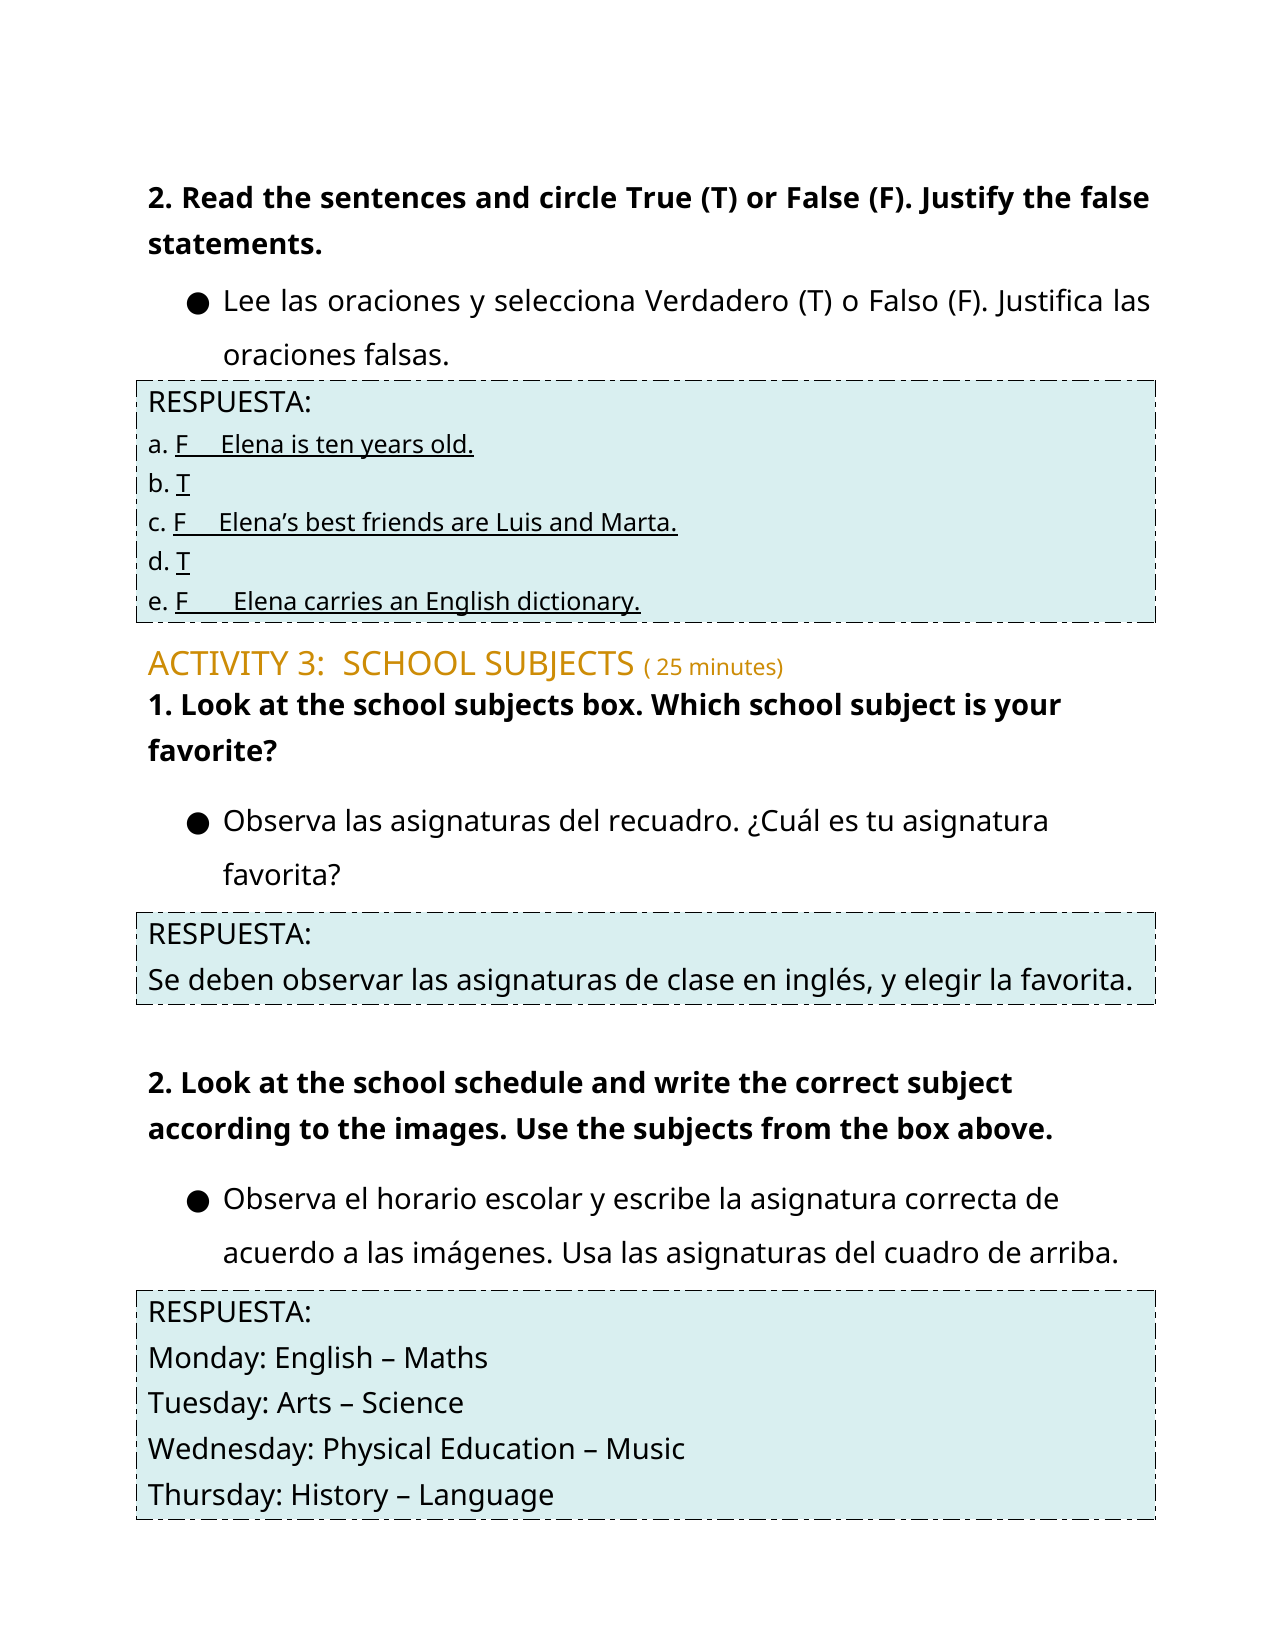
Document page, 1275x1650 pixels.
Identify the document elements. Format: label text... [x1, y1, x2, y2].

subtitle ACTIVITY 3: SCHOOL SUBJECTS ( 25 minutes) [148, 639, 1152, 685]
text 1. Look at the school subjects box. Which school subject is your favorite? [148, 685, 1152, 770]
text 2. Look at the school schedule and write the correct subject according to the images. Use the subjects from the box above. [148, 1063, 1152, 1148]
list Lee las oraciones y selecciona Verdadero (T) o Falso (F). Justifica las oraciones falsas. [185, 268, 1152, 374]
text 2. Read the sentences and circle True (T) or False (F). Justify the false statements. [148, 177, 1152, 263]
list Observa las asignaturas del recuadro. ¿Cuál es tu asignatura favorita? [185, 788, 1152, 894]
table_header RESPUESTA: Se deben observar las asignaturas de clase en inglés, y elegir la favorita. [136, 912, 1155, 1004]
table_header RESPUESTA: a. F Elena is ten years old. b. T c. F Elena’s best friends are Luis and Marta. d. T e. F Elena carries an English dictionary. [136, 380, 1155, 622]
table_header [136, 1290, 1155, 1519]
list Observa el horario escolar y escribe la asignatura correcta de acuerdo a las imágenes. Usa las asignaturas del cuadro de arriba. [185, 1167, 1152, 1272]
